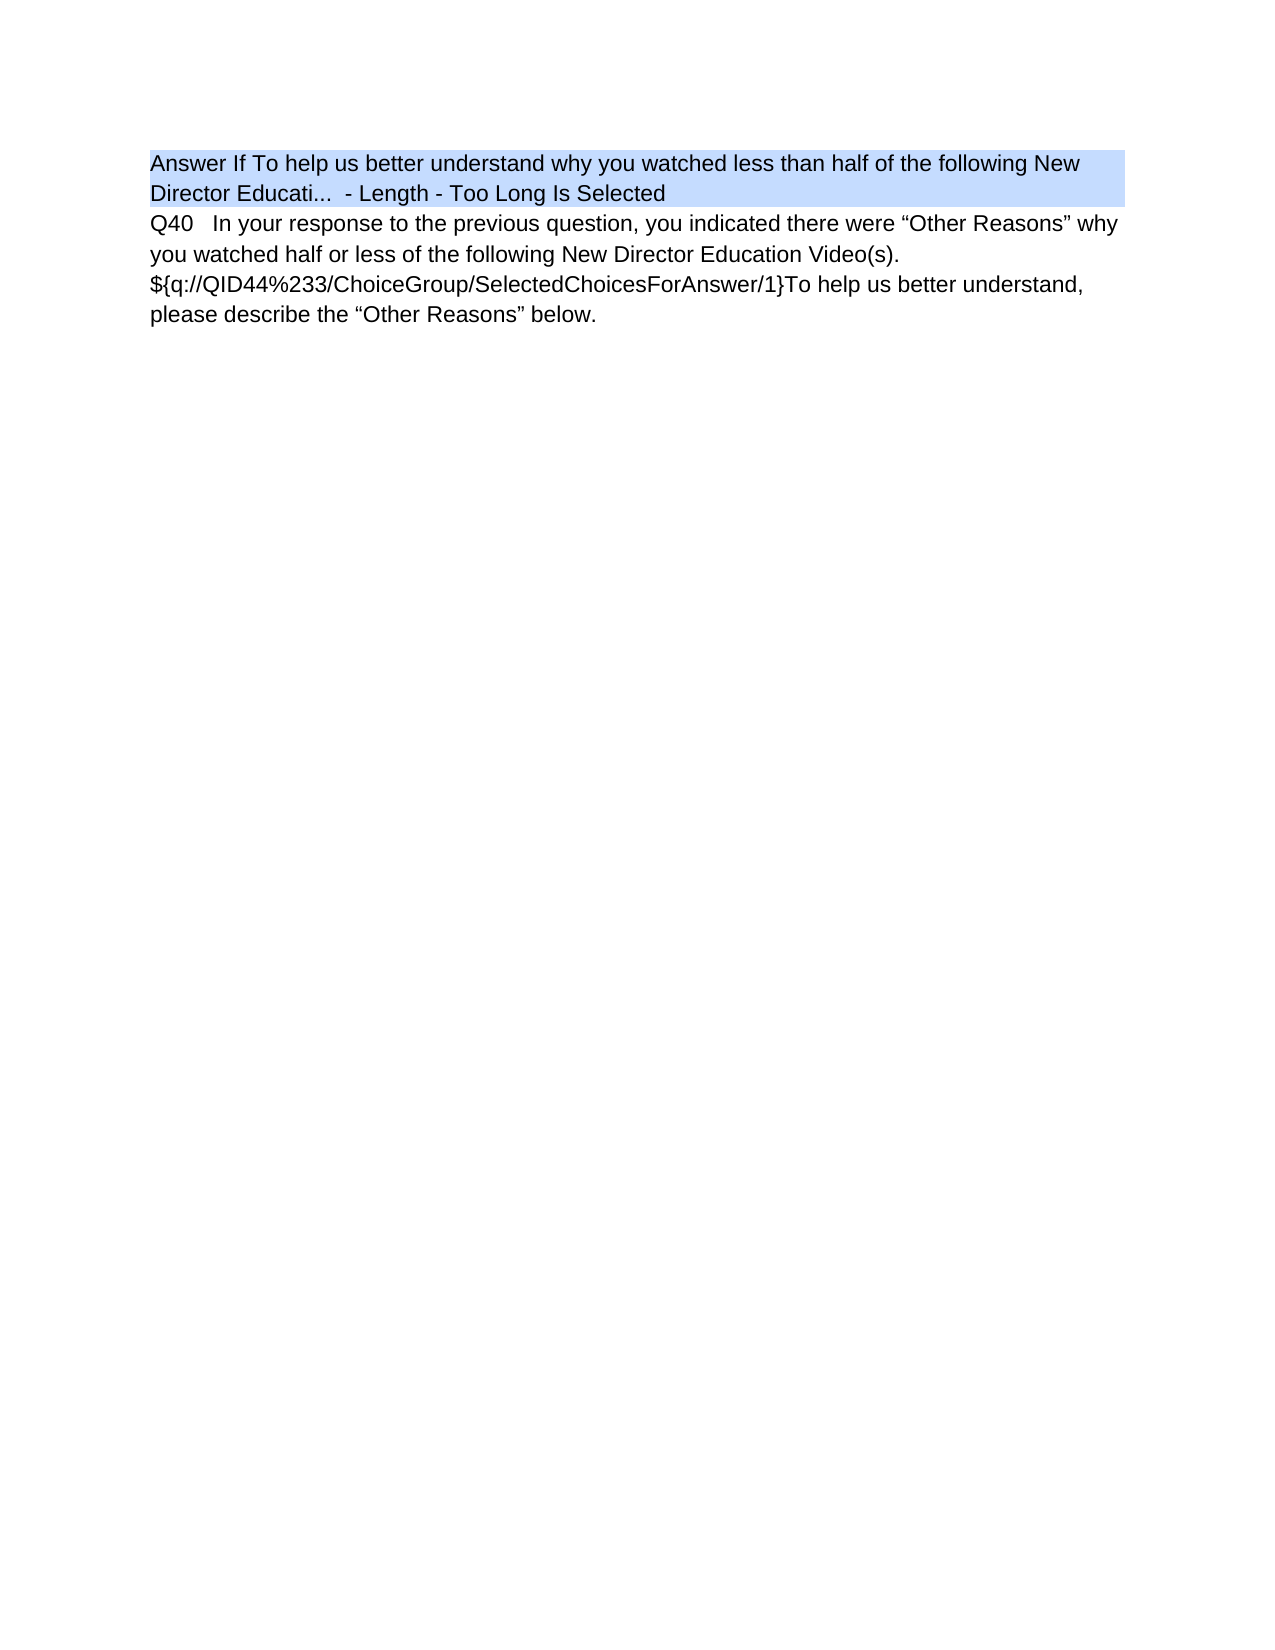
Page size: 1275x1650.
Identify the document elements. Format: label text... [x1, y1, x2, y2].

text Answer If To help us better understand why you watched less than half of the following New Director Educati... - Length - Too Long Is Selected [150, 150, 1125, 207]
text Q40 In your response to the previous question, you indicated there were “Other Reasons” why you watched half or less of the following New Director Education Video(s). ${q://QID44%233/ChoiceGroup/SelectedChoicesForAnswer/1}To help us better understand, please describe the “Other Reasons” below. [150, 210, 1125, 327]
